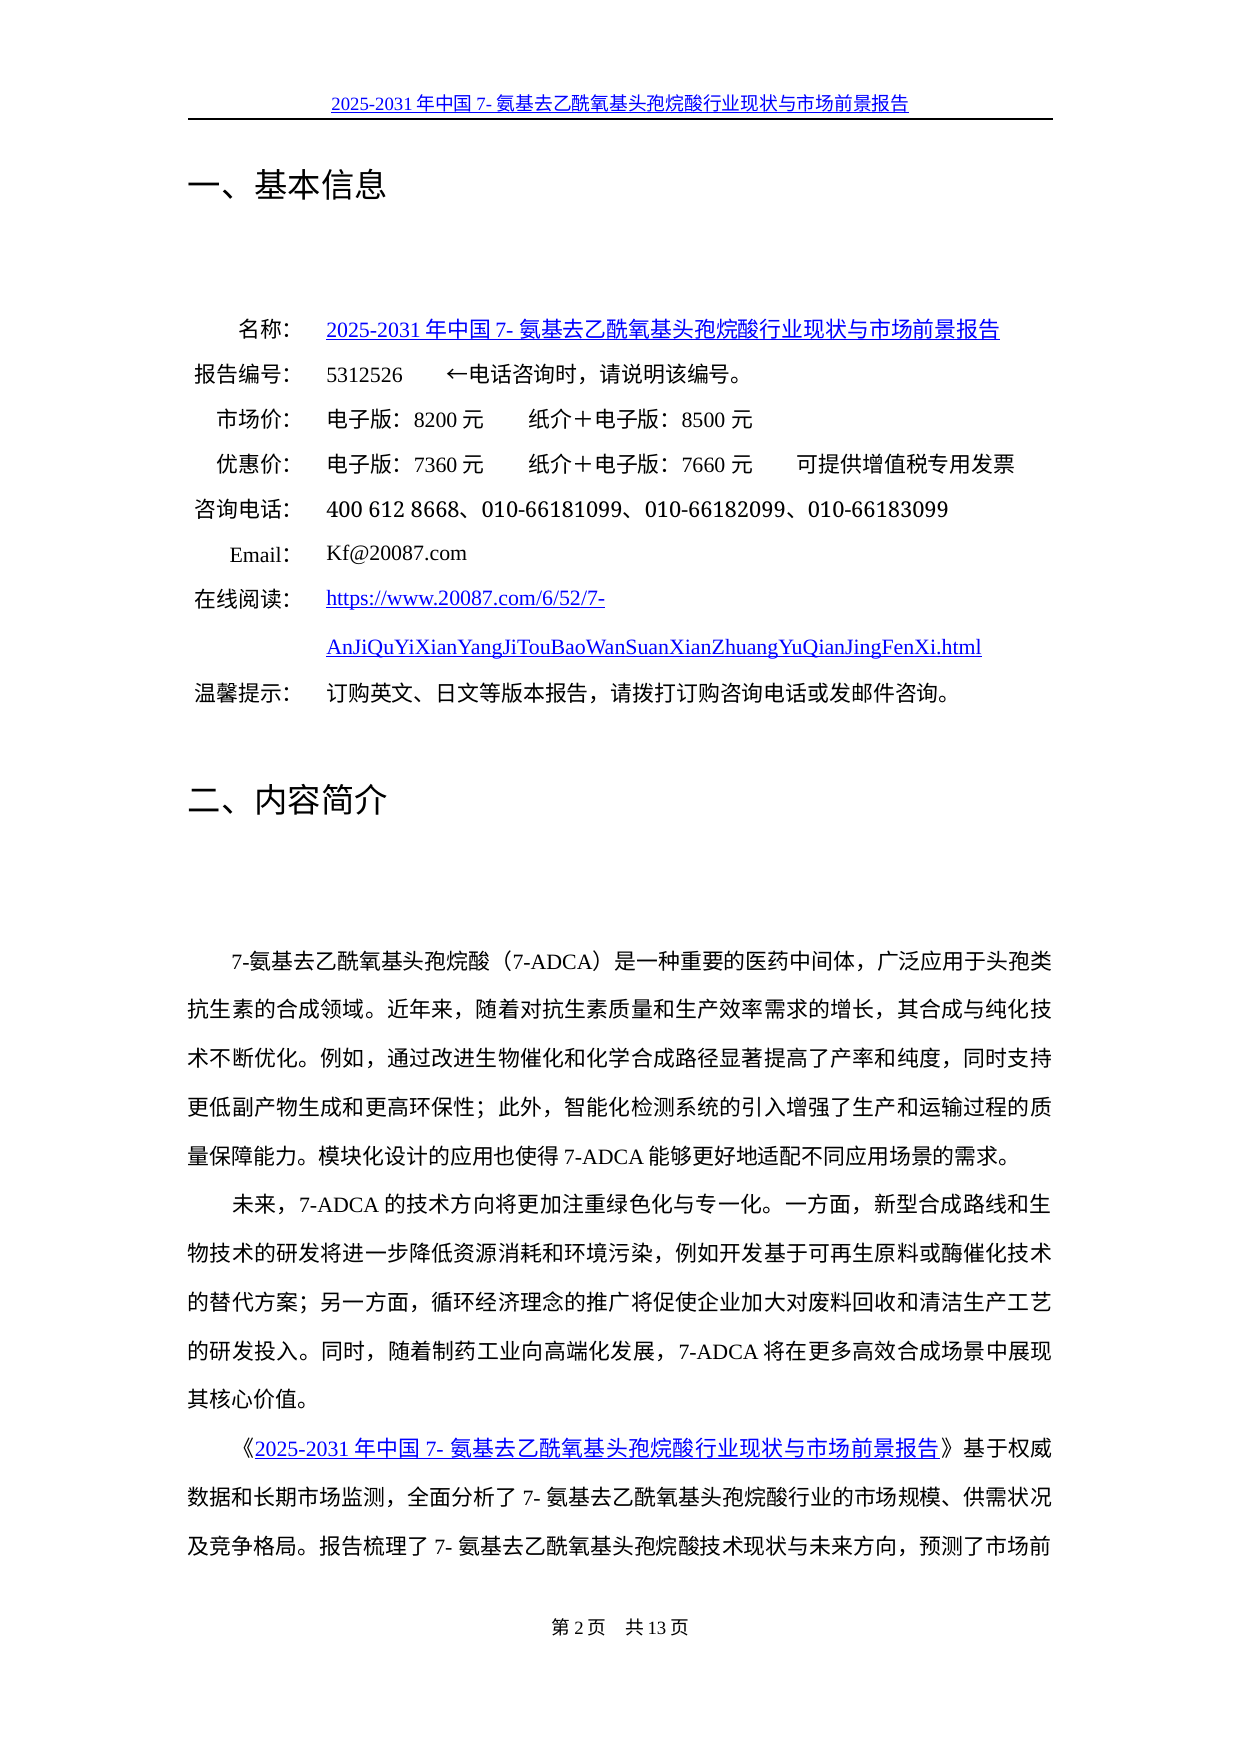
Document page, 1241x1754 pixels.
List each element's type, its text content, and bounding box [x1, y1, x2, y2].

table_cell 电子版：8200 元 纸介＋电子版：8500 元 [315, 402, 1073, 447]
table_cell 优惠价： [167, 447, 315, 492]
table_header 2025-2031年中国7- 氨基去乙酰氧基头孢烷酸行业现状与市场前景报告 [315, 312, 1073, 357]
table_cell 5312526 ←电话咨询时，请说明该编号。 [315, 357, 1073, 402]
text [187, 943, 1053, 1561]
table_cell [315, 582, 1073, 675]
table_cell Kf@20087.com [315, 537, 1073, 582]
title 二、内容简介 [187, 766, 1053, 831]
title 一、基本信息 [187, 150, 1053, 215]
table_cell 市场价： [167, 402, 315, 447]
table_cell 电子版：7360 元 纸介＋电子版：7660 元 可提供增值税专用发票 [315, 447, 1073, 492]
table_cell 在线阅读： [167, 582, 315, 675]
table_cell 报告编号： [167, 357, 315, 402]
table_header 名称： [167, 312, 315, 357]
table_cell 订购英文、日文等版本报告，请拨打订购咨询电话或发邮件咨询。 [315, 675, 1073, 720]
table_cell 咨询电话： [167, 492, 315, 537]
table_cell Email： [167, 537, 315, 582]
table_cell 温馨提示： [167, 675, 315, 720]
table_cell 400 612 8668、010-66181099、010-66182099、010-66183099 [315, 492, 1073, 537]
